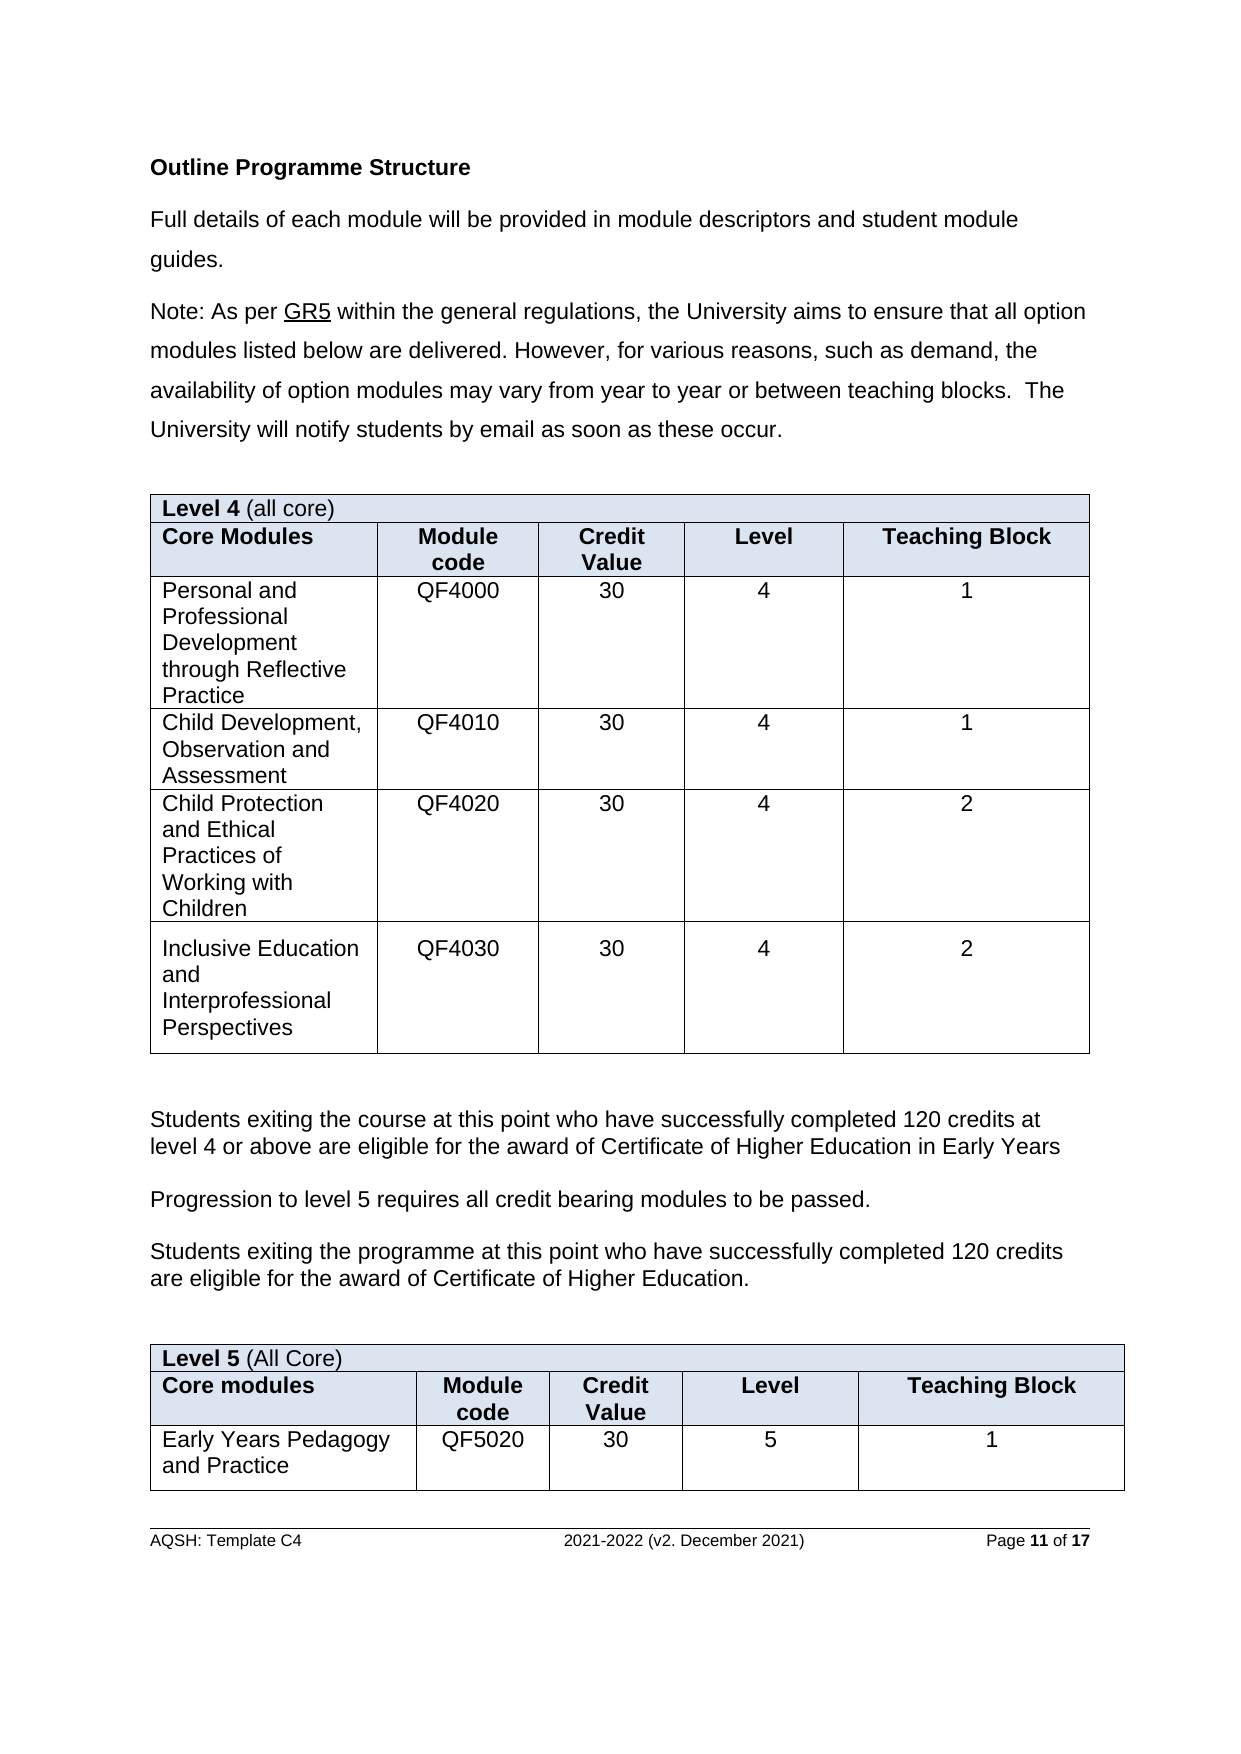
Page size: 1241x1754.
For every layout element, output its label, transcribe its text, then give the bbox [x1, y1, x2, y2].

table_cell 4 [685, 709, 843, 788]
table_cell QF5020 [417, 1426, 549, 1489]
table_cell 1 [844, 709, 1089, 788]
table_cell 30 [550, 1426, 682, 1489]
subtitle Outline Programme Structure [150, 154, 1090, 181]
text Students exiting the programme at this point who have successfully completed 120 credits are eligible for the award of Certificate of Higher Education. [150, 1238, 1090, 1291]
table_cell Inclusive Education and Interprofessional Perspectives [151, 922, 377, 1053]
table_cell Child Protection and Ethical Practices of Working with Children [151, 790, 377, 921]
table_cell QF4000 [378, 577, 538, 708]
table_cell 4 [685, 577, 843, 708]
table_cell Credit Value [550, 1372, 682, 1425]
table_cell 4 [685, 922, 843, 1053]
table_cell Credit Value [539, 523, 684, 576]
table_cell 30 [539, 922, 684, 1053]
table_cell QF4010 [378, 709, 538, 788]
table_cell Personal and Professional Development through Reflective Practice [151, 577, 377, 708]
text Full details of each module will be provided in module descriptors and student module guides. [150, 206, 1090, 272]
table_cell Core Modules [151, 523, 377, 576]
text Students exiting the course at this point who have successfully completed 120 credits at level 4 or above are eligible for the award of Certificate of Higher Education in Early Years [150, 1106, 1090, 1159]
table_cell QF4030 [378, 922, 538, 1053]
table_cell Teaching Block [859, 1372, 1124, 1425]
table_header Level 5 (All Core) [151, 1345, 1124, 1371]
text Progression to level 5 requires all credit bearing modules to be passed. [150, 1186, 1090, 1212]
table_cell Child Development, Observation and Assessment [151, 709, 377, 788]
table_cell 2 [844, 790, 1089, 921]
table_cell 2 [844, 922, 1089, 1053]
table_cell 5 [683, 1426, 858, 1489]
table_cell 30 [539, 577, 684, 708]
table_cell Early Years Pedagogy and Practice [151, 1426, 416, 1489]
table_cell 30 [539, 709, 684, 788]
table_cell 1 [844, 577, 1089, 708]
table_cell Level [683, 1372, 858, 1425]
table_cell Teaching Block [844, 523, 1089, 576]
table_cell QF4020 [378, 790, 538, 921]
table_header Level 4 (all core) [151, 495, 1089, 522]
table_cell 1 [859, 1426, 1124, 1489]
table_cell Level [685, 523, 843, 576]
text Note: As per GR5 within the general regulations, the University aims to ensure that all option modules listed below are delivered. However, for various reasons, such as demand, the availability of option modules may vary from year to year or between teaching blocks. The University will notify students by email as soon as these occur. [150, 298, 1090, 442]
table_cell 4 [685, 790, 843, 921]
table_cell Module code [378, 523, 538, 576]
table_cell 30 [539, 790, 684, 921]
table_cell Core modules [151, 1372, 416, 1425]
table_cell Module code [417, 1372, 549, 1425]
